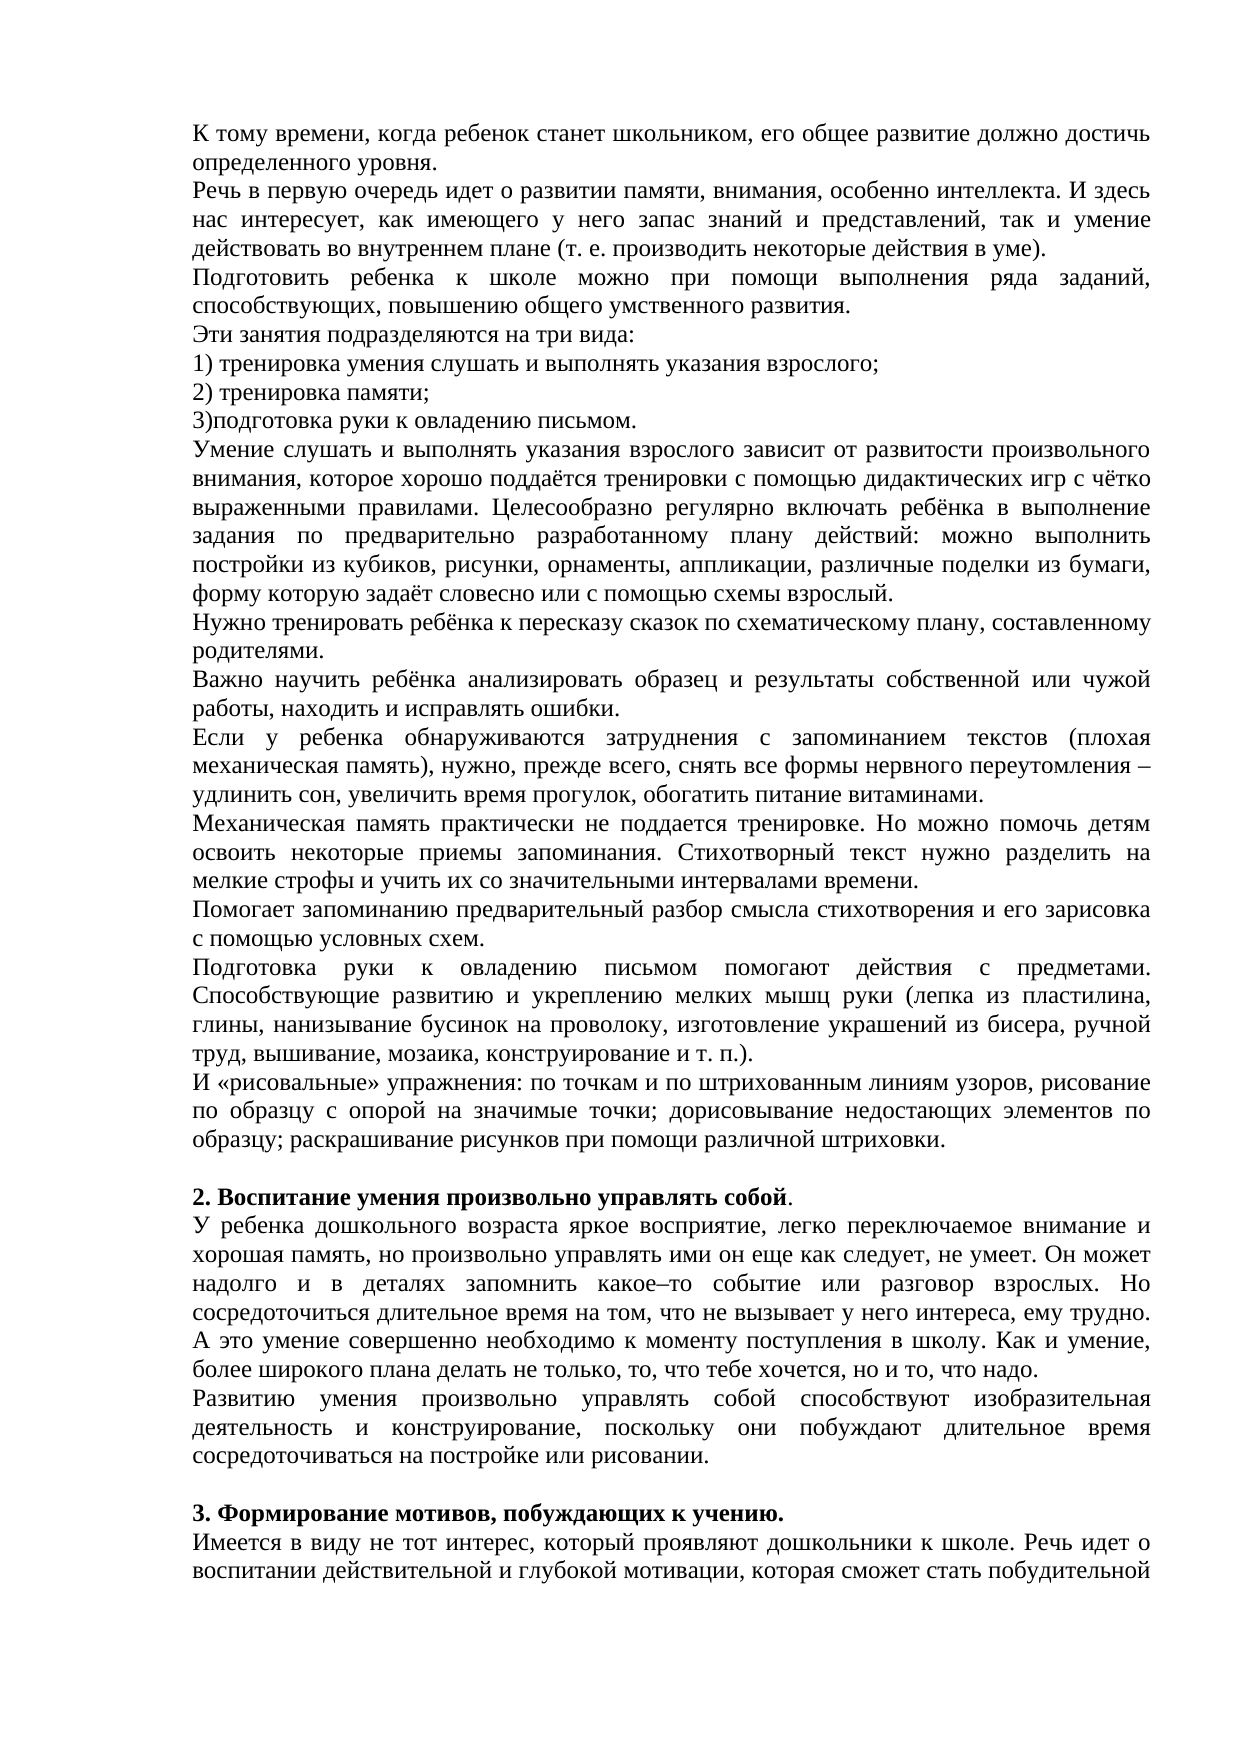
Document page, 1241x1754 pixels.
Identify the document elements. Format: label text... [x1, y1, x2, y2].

text Если у ребенка обнаруживаются затруднения с запоминанием текстов (плохая механическая память), нужно, прежде всего, снять все формы нервного переутомления – удлинить сон, увеличить время прогулок, обогатить питание витаминами. [192, 722, 1152, 808]
text Подготовить ребенка к школе можно при помощи выполнения ряда заданий, способствующих, повышению общего умственного развития. [192, 262, 1152, 319]
text Эти занятия подразделяются на три вида: [192, 319, 1152, 348]
text Подготовка руки к овладению письмом помогают действия с предметами. Способствующие развитию и укреплению мелких мышц руки (лепка из пластилина, глины, нанизывание бусинок на проволоку, изготовление украшений из бисера, ручной труд, вышивание, мозаика, конструирование и т. п.). [192, 952, 1152, 1067]
text И «рисовальные» упражнения: по точкам и по штрихованным линиям узоров, рисование по образцу с опорой на значимые точки; дорисовывание недостающих элементов по образцу; раскрашивание рисунков при помощи различной штриховки. [192, 1067, 1152, 1153]
text Речь в первую очередь идет о развитии памяти, внимания, особенно интеллекта. И здесь нас интересует, как имеющего у него запас знаний и представлений, так и умение действовать во внутреннем плане (т. е. производить некоторые действия в уме). [192, 176, 1152, 262]
text У ребенка дошкольного возраста яркое восприятие, легко переключаемое внимание и хорошая память, но произвольно управлять ими он еще как следует, не умеет. Он может надолго и в деталях запомнить какое–то событие или разговор взрослых. Но сосредоточиться длительное время на том, что не вызывает у него интереса, ему трудно. А это умение совершенно необходимо к моменту поступления в школу. Как и умение, более широкого плана делать не только, то, что тебе хочется, но и то, что надо. [192, 1211, 1152, 1383]
text 3. Формирование мотивов, побуждающих к учению. [192, 1498, 1152, 1527]
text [192, 1527, 1152, 1584]
text Важно научить ребёнка анализировать образец и результаты собственной или чужой работы, находить и исправлять ошибки. [192, 664, 1152, 722]
text 1) тренировка умения слушать и выполнять указания взрослого; [192, 348, 1152, 377]
text 2) тренировка памяти; [192, 377, 1152, 406]
text 3)подготовка руки к овладению письмом. [192, 406, 1152, 434]
text Развитию умения произвольно управлять собой способствуют изобразительная деятельность и конструирование, поскольку они побуждают длительное время сосредоточиваться на постройке или рисовании. [192, 1383, 1152, 1469]
text К тому времени, когда ребенок станет школьником, его общее развитие должно достичь определенного уровня. [192, 118, 1152, 176]
text Умение слушать и выполнять указания взрослого зависит от развитости произвольного внимания, которое хорошо поддаётся тренировки с помощью дидактических игр с чётко выраженными правилами. Целесообразно регулярно включать ребёнка в выполнение задания по предварительно разработанному плану действий: можно выполнить постройки из кубиков, рисунки, орнаменты, аппликации, различные поделки из бумаги, форму которую задаёт словесно или с помощью схемы взрослый. [192, 434, 1152, 607]
text Помогает запоминанию предварительный разбор смысла стихотворения и его зарисовка с помощью условных схем. [192, 894, 1152, 952]
text 2. Воспитание умения произвольно управлять собой. [192, 1182, 1152, 1211]
text Нужно тренировать ребёнка к пересказу сказок по схематическому плану, составленному родителями. [192, 607, 1152, 664]
text Механическая память практически не поддается тренировке. Но можно помочь детям освоить некоторые приемы запоминания. Стихотворный текст нужно разделить на мелкие строфы и учить их со значительными интервалами времени. [192, 808, 1152, 894]
